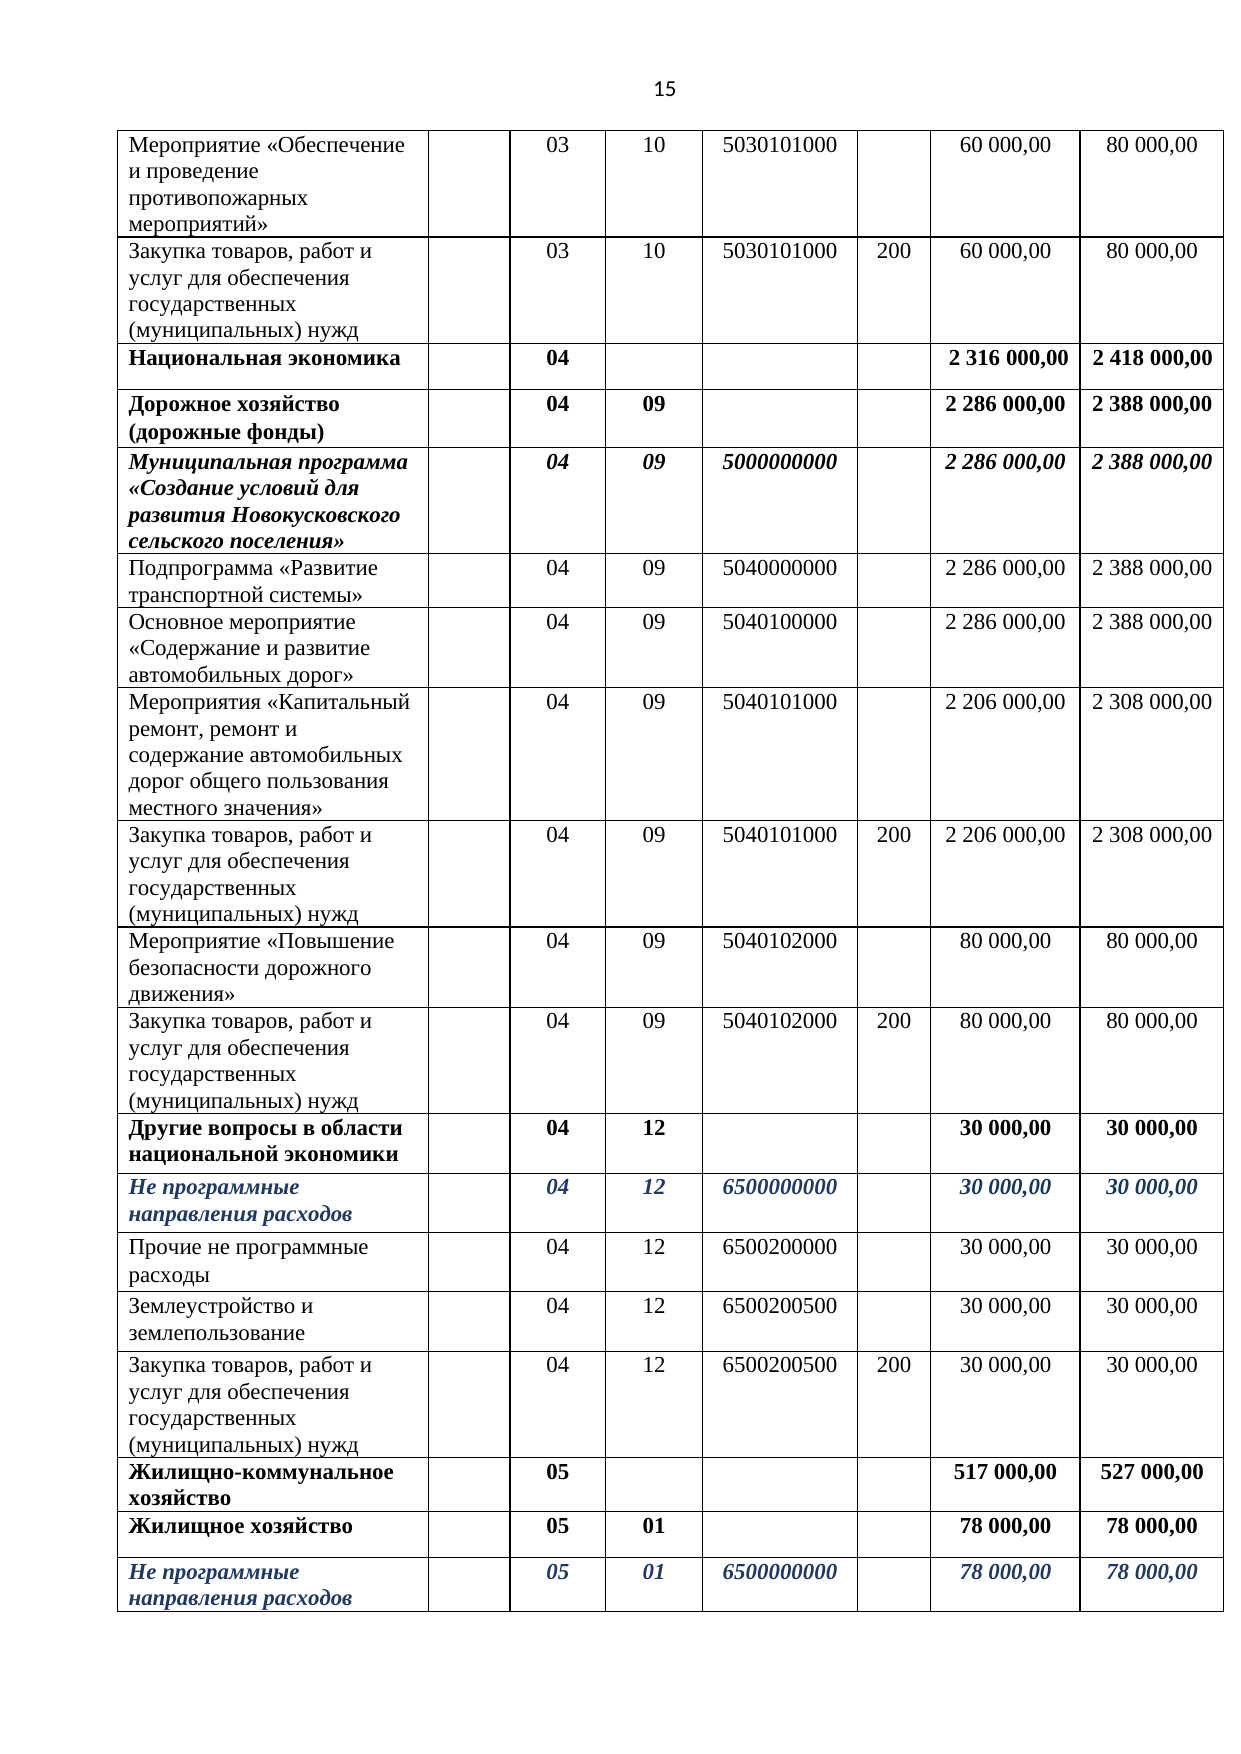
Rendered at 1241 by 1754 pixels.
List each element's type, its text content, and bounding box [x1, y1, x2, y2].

table_cell [858, 1114, 930, 1172]
table_cell 2 388 000,00 [1081, 390, 1223, 447]
table_cell 200 [858, 1352, 930, 1457]
table_cell [703, 1512, 857, 1557]
table_cell 12 [606, 1174, 702, 1232]
table_cell 04 [511, 1233, 605, 1291]
table_cell [429, 608, 509, 687]
table_cell 30 000,00 [931, 1174, 1079, 1232]
table_cell Не программные направления расходов [118, 1558, 428, 1611]
table_cell Дорожное хозяйство (дорожные фонды) [118, 390, 428, 447]
table_cell 04 [511, 608, 605, 687]
table_cell [858, 1233, 930, 1291]
table_cell Основное мероприятие «Содержание и развитие автомобильных дорог» [118, 608, 428, 687]
table_cell 80 000,00 [1081, 131, 1223, 236]
table_cell [858, 608, 930, 687]
table_cell 04 [511, 1292, 605, 1351]
table_cell [703, 1458, 857, 1511]
table_cell 2 418 000,00 [1081, 344, 1223, 389]
table_cell 80 000,00 [931, 1008, 1079, 1113]
table_cell Жилищно-коммунальное хозяйство [118, 1458, 428, 1511]
table_cell 78 000,00 [931, 1512, 1079, 1557]
table_cell [429, 344, 509, 389]
table_cell Мероприятия «Капитальный ремонт, ремонт и содержание автомобильных дорог общего пользования местного значения» [118, 688, 428, 820]
table_cell Жилищное хозяйство [118, 1512, 428, 1557]
table_cell 04 [511, 1008, 605, 1113]
table_cell [429, 1008, 509, 1113]
table_cell 5040102000 [703, 1008, 857, 1113]
table_cell [858, 1174, 930, 1232]
table_cell 2 286 000,00 [931, 608, 1079, 687]
table_cell 04 [511, 821, 605, 926]
table_cell 30 000,00 [931, 1233, 1079, 1291]
table_cell 78 000,00 [1081, 1512, 1223, 1557]
table_cell 30 000,00 [1081, 1292, 1223, 1351]
table_cell 5040101000 [703, 821, 857, 926]
table_cell 12 [606, 1233, 702, 1291]
table_cell 2 388 000,00 [1081, 448, 1223, 553]
table_cell 12 [606, 1292, 702, 1351]
table_cell 12 [606, 1114, 702, 1172]
table_cell [429, 1233, 509, 1291]
table_cell 05 [511, 1458, 605, 1511]
table_cell 2 388 000,00 [1081, 554, 1223, 607]
table_cell 6500200000 [703, 1233, 857, 1291]
table_cell Муниципальная программа «Создание условий для развития Новокусковского сельского поселения» [118, 448, 428, 553]
table_cell [429, 688, 509, 820]
table_cell 6500000000 [703, 1174, 857, 1232]
table_cell [429, 1512, 509, 1557]
table_cell 2 206 000,00 [931, 688, 1079, 820]
table_cell 10 [606, 238, 702, 343]
table_cell 09 [606, 1008, 702, 1113]
table_cell 04 [511, 1174, 605, 1232]
table_cell 30 000,00 [1081, 1233, 1223, 1291]
table_cell Не программные направления расходов [118, 1174, 428, 1232]
table_cell 5030101000 [703, 131, 857, 236]
table_cell 04 [511, 344, 605, 389]
table_cell 80 000,00 [931, 928, 1079, 1007]
table_cell 2 286 000,00 [931, 390, 1079, 447]
table_cell 05 [511, 1558, 605, 1611]
table_cell 09 [606, 608, 702, 687]
table_cell 30 000,00 [1081, 1352, 1223, 1457]
table_cell [858, 344, 930, 389]
table_cell [429, 131, 509, 236]
table_cell 03 [511, 131, 605, 236]
table_cell [429, 1114, 509, 1172]
table_cell 2 308 000,00 [1081, 688, 1223, 820]
table_cell 80 000,00 [1081, 928, 1223, 1007]
table_cell 5030101000 [703, 238, 857, 343]
table_cell Закупка товаров, работ и услуг для обеспечения государственных (муниципальных) нужд [118, 238, 428, 343]
table_cell 30 000,00 [1081, 1174, 1223, 1232]
table_cell 04 [511, 688, 605, 820]
table_cell 05 [511, 1512, 605, 1557]
table_cell 5040100000 [703, 608, 857, 687]
table_cell [429, 238, 509, 343]
table_cell [429, 1352, 509, 1457]
table_cell 2 286 000,00 [931, 448, 1079, 553]
table_cell [429, 821, 509, 926]
table_cell [858, 928, 930, 1007]
table_cell 5000000000 [703, 448, 857, 553]
table_cell [703, 390, 857, 447]
table_cell 30 000,00 [931, 1114, 1079, 1172]
table_cell 6500000000 [703, 1558, 857, 1611]
table_cell 527 000,00 [1081, 1458, 1223, 1511]
table_cell 5040102000 [703, 928, 857, 1007]
table_cell Национальная экономика [118, 344, 428, 389]
table_cell 09 [606, 688, 702, 820]
table_cell 80 000,00 [1081, 238, 1223, 343]
table_cell Закупка товаров, работ и услуг для обеспечения государственных (муниципальных) нужд [118, 1008, 428, 1113]
table_cell 5040000000 [703, 554, 857, 607]
table_cell 200 [858, 238, 930, 343]
table_cell [429, 1558, 509, 1611]
table_cell [858, 448, 930, 553]
table_cell Другие вопросы в области национальной экономики [118, 1114, 428, 1172]
table_cell 04 [511, 928, 605, 1007]
table_cell 30 000,00 [931, 1352, 1079, 1457]
table_cell 60 000,00 [931, 131, 1079, 236]
table_cell Мероприятие «Повышение безопасности дорожного движения» [118, 928, 428, 1007]
table_cell 6500200500 [703, 1292, 857, 1351]
table_cell 09 [606, 448, 702, 553]
table_cell [858, 1512, 930, 1557]
table_cell Подпрограмма «Развитие транспортной системы» [118, 554, 428, 607]
table_cell 80 000,00 [1081, 1008, 1223, 1113]
table_cell 2 206 000,00 [931, 821, 1079, 926]
table_cell 09 [606, 821, 702, 926]
table_cell [429, 390, 509, 447]
table_cell 78 000,00 [1081, 1558, 1223, 1611]
table_cell 01 [606, 1558, 702, 1611]
table_cell 12 [606, 1352, 702, 1457]
table_cell 04 [511, 1352, 605, 1457]
table_cell [858, 688, 930, 820]
table_cell 30 000,00 [931, 1292, 1079, 1351]
table_cell [429, 448, 509, 553]
table_cell [606, 344, 702, 389]
table_cell 2 286 000,00 [931, 554, 1079, 607]
table_cell [606, 1458, 702, 1511]
table_cell Закупка товаров, работ и услуг для обеспечения государственных (муниципальных) нужд [118, 1352, 428, 1457]
table_cell 200 [858, 1008, 930, 1113]
table_cell 2 388 000,00 [1081, 608, 1223, 687]
table_cell 09 [606, 554, 702, 607]
table_cell 04 [511, 390, 605, 447]
table_cell 200 [858, 821, 930, 926]
table_cell 03 [511, 238, 605, 343]
table_cell 04 [511, 1114, 605, 1172]
table_cell Закупка товаров, работ и услуг для обеспечения государственных (муниципальных) нужд [118, 821, 428, 926]
table_cell 60 000,00 [931, 238, 1079, 343]
table_cell [429, 1174, 509, 1232]
table_cell [858, 554, 930, 607]
table_cell Мероприятие «Обеспечение и проведение противопожарных мероприятий» [118, 131, 428, 236]
table_cell [429, 1458, 509, 1511]
table_cell 04 [511, 554, 605, 607]
table_cell 01 [606, 1512, 702, 1557]
table_cell [429, 928, 509, 1007]
table_cell 2 316 000,00 [931, 344, 1079, 389]
table_cell [858, 1292, 930, 1351]
table_cell 09 [606, 928, 702, 1007]
table_cell [703, 344, 857, 389]
table_cell 10 [606, 131, 702, 236]
table_cell 6500200500 [703, 1352, 857, 1457]
table_cell 09 [606, 390, 702, 447]
table_cell [703, 1114, 857, 1172]
table_cell Прочие не программные расходы [118, 1233, 428, 1291]
table_cell [429, 554, 509, 607]
table_cell 30 000,00 [1081, 1114, 1223, 1172]
table_cell [858, 390, 930, 447]
table_cell [858, 1458, 930, 1511]
table_cell 5040101000 [703, 688, 857, 820]
table_cell [858, 1558, 930, 1611]
table_cell Землеустройство и землепользование [118, 1292, 428, 1351]
table_cell 517 000,00 [931, 1458, 1079, 1511]
table_cell 78 000,00 [931, 1558, 1079, 1611]
table_cell [429, 1292, 509, 1351]
table_cell 04 [511, 448, 605, 553]
table_cell [858, 131, 930, 236]
table_cell 2 308 000,00 [1081, 821, 1223, 926]
